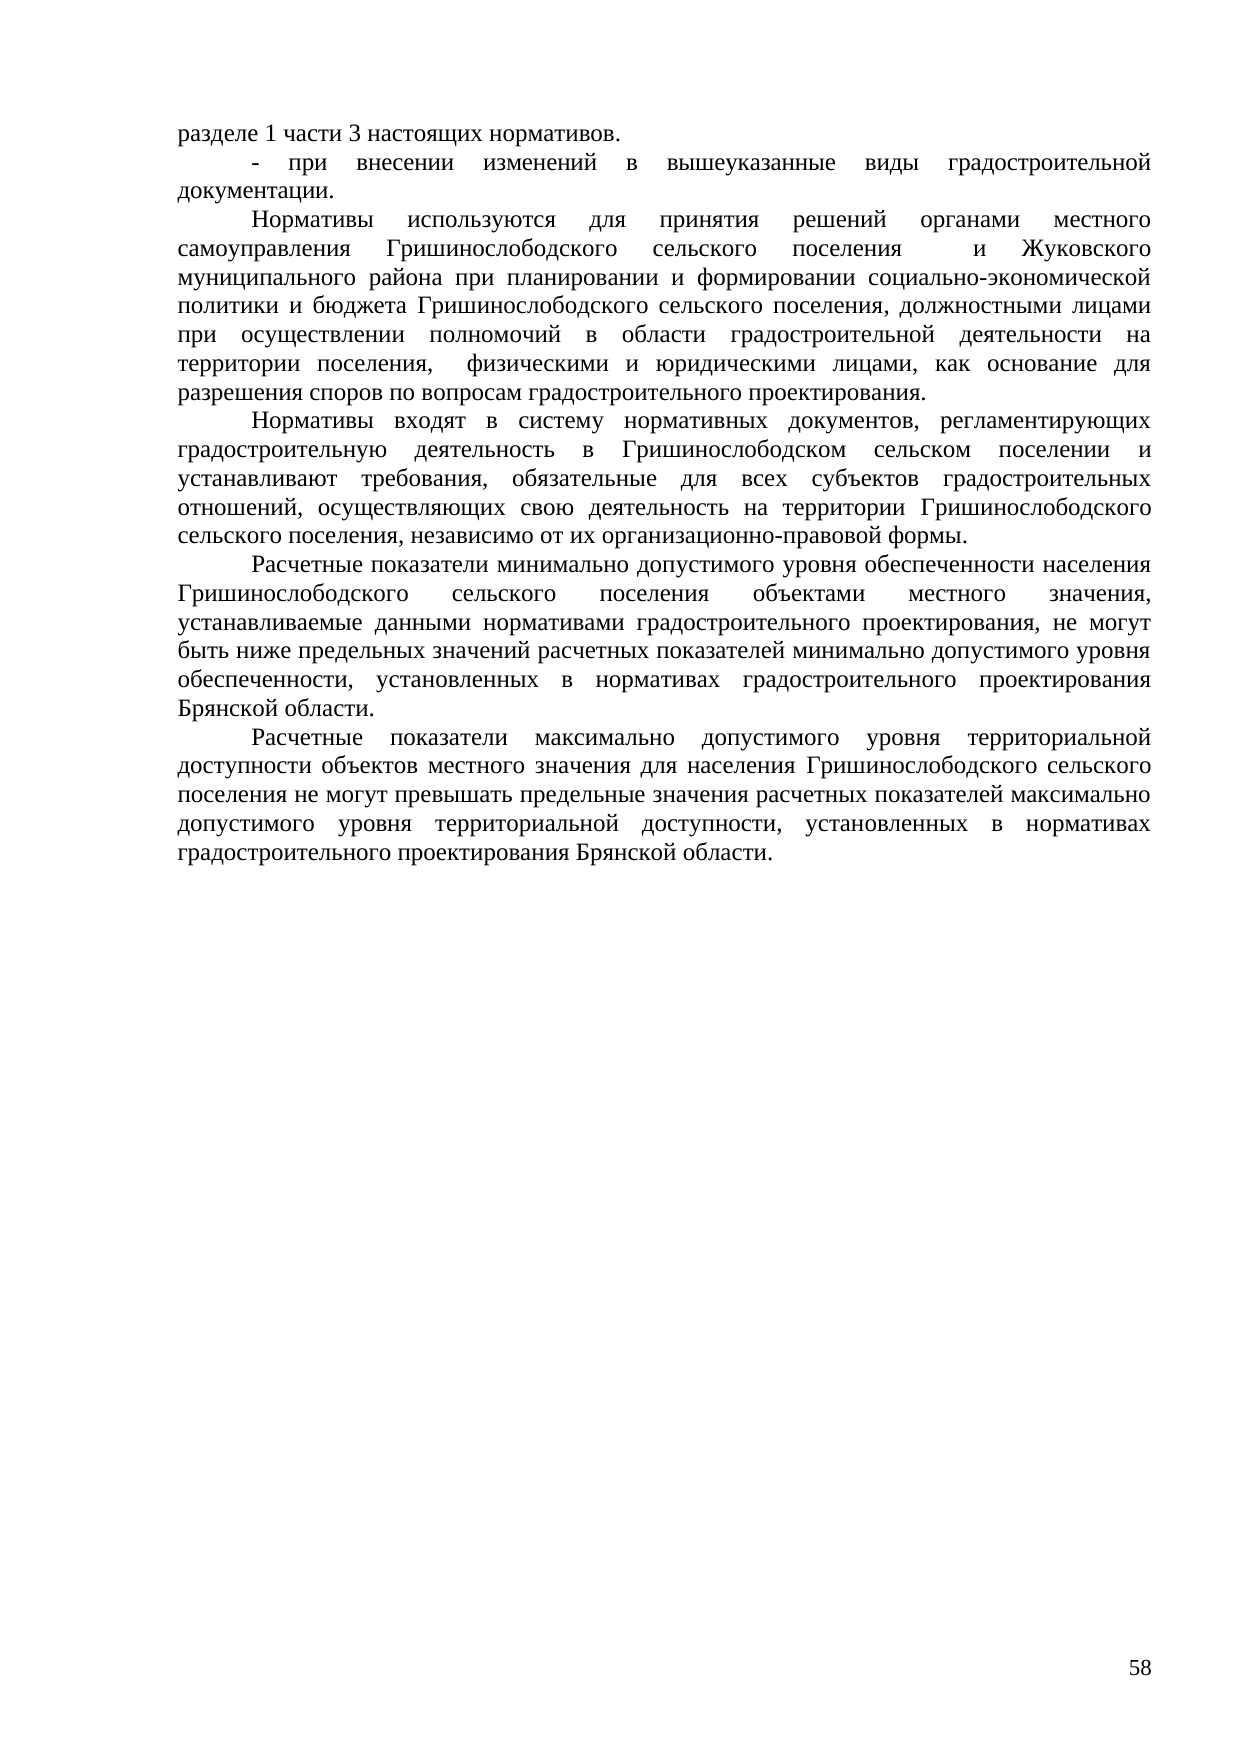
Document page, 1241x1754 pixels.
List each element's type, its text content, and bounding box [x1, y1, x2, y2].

text Нормативы используются для принятия решений органами местного самоуправления Гришинослободского сельского поселения и Жуковского муниципального района при планировании и формировании социально-экономической политики и бюджета Гришинослободского сельского поселения, должностными лицами при осуществлении полномочий в области градостроительной деятельности на территории поселения, физическими и юридическими лицами, как основание для разрешения споров по вопросам градостроительного проектирования. [177, 204, 1152, 406]
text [177, 118, 1152, 147]
text Расчетные показатели минимально допустимого уровня обеспеченности населения Гришинослободского сельского поселения объектами местного значения, устанавливаемые данными нормативами градостроительного проектирования, не могут быть ниже предельных значений расчетных показателей минимально допустимого уровня обеспеченности, установленных в нормативах градостроительного проектирования Брянской области. [177, 549, 1152, 722]
text - при внесении изменений в вышеуказанные виды градостроительной документации. [177, 147, 1152, 204]
text Нормативы входят в систему нормативных документов, регламентирующих градостроительную деятельность в Гришинослободском сельском поселении и устанавливают требования, обязательные для всех субъектов градостроительных отношений, осуществляющих свою деятельность на территории Гришинослободского сельского поселения, независимо от их организационно-правовой формы. [177, 406, 1152, 549]
text Расчетные показатели максимально допустимого уровня территориальной доступности объектов местного значения для населения Гришинослободского сельского поселения не могут превышать предельные значения расчетных показателей максимально допустимого уровня территориальной доступности, установленных в нормативах градостроительного проектирования Брянской области. [177, 722, 1152, 866]
